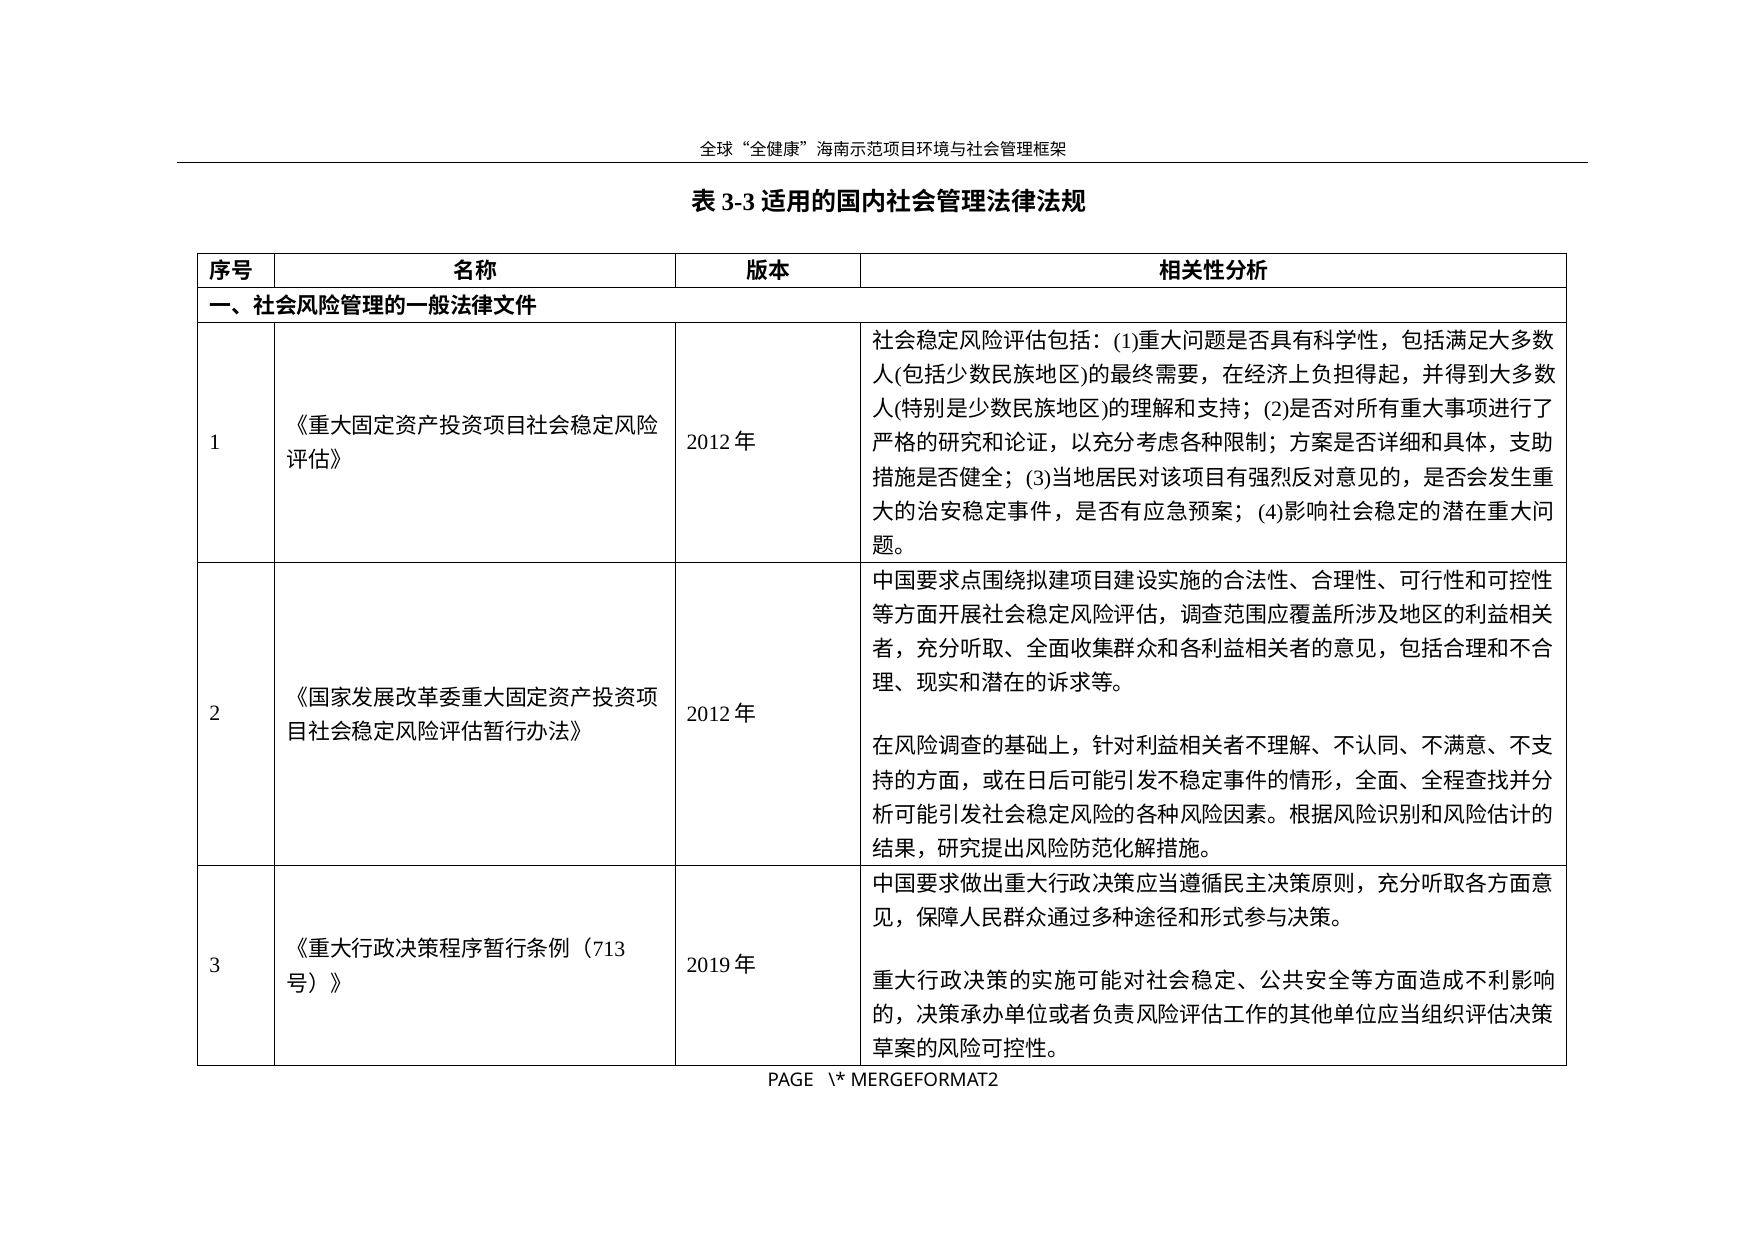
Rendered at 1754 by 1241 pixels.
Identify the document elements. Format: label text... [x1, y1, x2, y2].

text 表 3-3 适用的国内社会管理法律法规 [188, 181, 1588, 218]
table_cell 2019年 [676, 866, 860, 1065]
table_cell 1 [198, 323, 274, 562]
table_cell 中国要求做出重大行政决策应当遵循民主决策原则，充分听取各方面意见，保障人民群众通过多种途径和形式参与决策。 重大行政决策的实施可能对社会稳定、公共安全等方面造成不利影响的，决策承办单位或者负责风险评估工作的其他单位应当组织评估决策草案的风险可控性。 [861, 866, 1566, 1065]
table_cell 2012年 [676, 323, 860, 562]
table_cell 3 [198, 866, 274, 1065]
table_cell 中国要求点围绕拟建项目建设实施的合法性、合理性、可行性和可控性等方面开展社会稳定风险评估，调查范围应覆盖所涉及地区的利益相关者，充分听取、全面收集群众和各利益相关者的意见，包括合理和不合理、现实和潜在的诉求等。 在风险调查的基础上，针对利益相关者不理解、不认同、不满意、不支持的方面，或在日后可能引发不稳定事件的情形，全面、全程查找并分析可能引发社会稳定风险的各种风险因素。根据风险识别和风险估计的结果，研究提出风险防范化解措施。 [861, 563, 1566, 864]
table_cell 一、社会风险管理的一般法律文件 [198, 288, 1566, 322]
table_cell 《重大行政决策程序暂行条例（713号）》 [275, 866, 675, 1065]
table_cell 《重大固定资产投资项目社会稳定风险评估》 [275, 323, 675, 562]
table_header 相关性分析 [861, 254, 1566, 287]
table_cell 社会稳定风险评估包括：(1)重大问题是否具有科学性，包括满足大多数人(包括少数民族地区)的最终需要，在经济上负担得起，并得到大多数人(特别是少数民族地区)的理解和支持；(2)是否对所有重大事项进行了严格的研究和论证，以充分考虑各种限制；方案是否详细和具体，支助措施是否健全；(3)当地居民对该项目有强烈反对意见的，是否会发生重大的治安稳定事件，是否有应急预案；(4)影响社会稳定的潜在重大问题。 [861, 323, 1566, 562]
table_header 版本 [676, 254, 860, 287]
table_cell 2012年 [676, 563, 860, 864]
table_header 序号 [198, 254, 274, 287]
table_cell 《国家发展改革委重大固定资产投资项目社会稳定风险评估暂行办法》 [275, 563, 675, 864]
table_cell 2 [198, 563, 274, 864]
table_header 名称 [275, 254, 675, 287]
